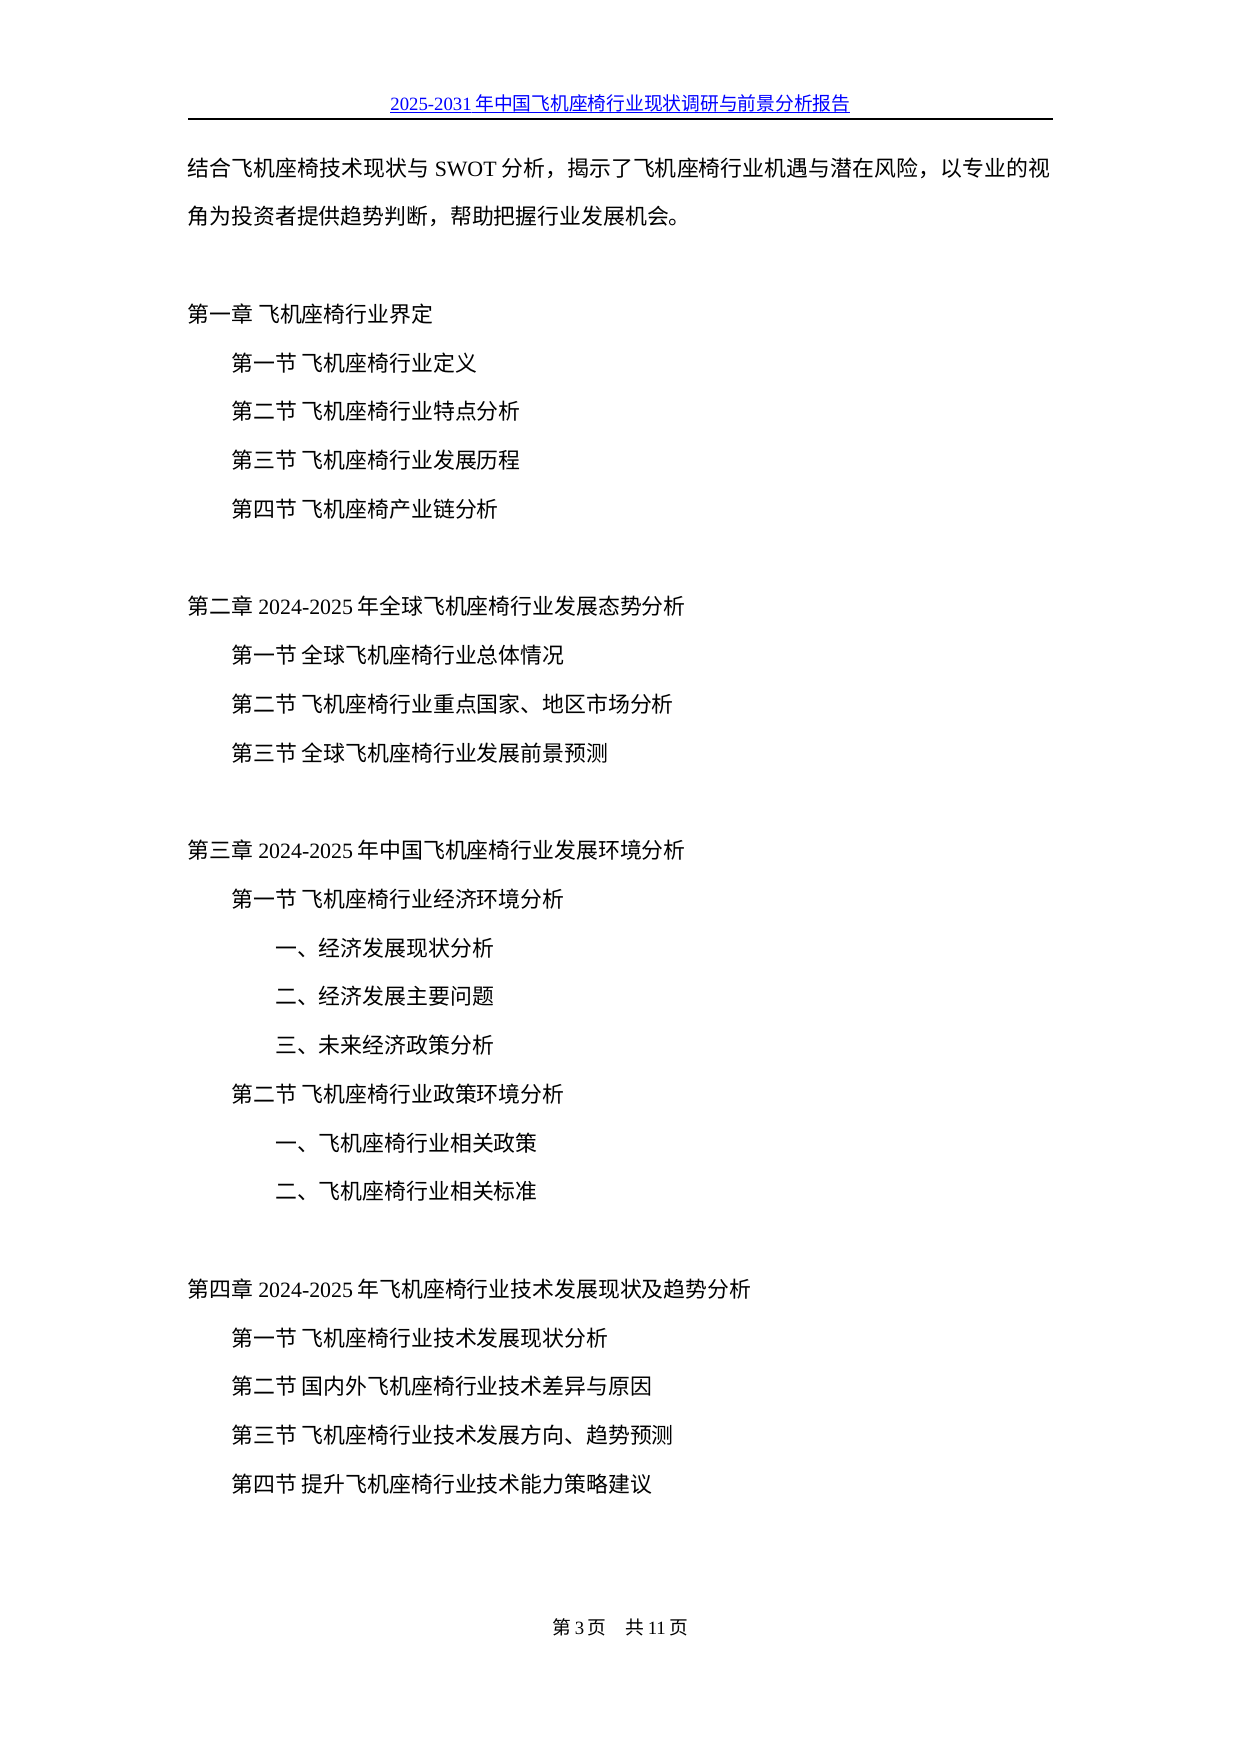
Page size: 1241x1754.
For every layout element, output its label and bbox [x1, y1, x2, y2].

text [187, 150, 1053, 1499]
